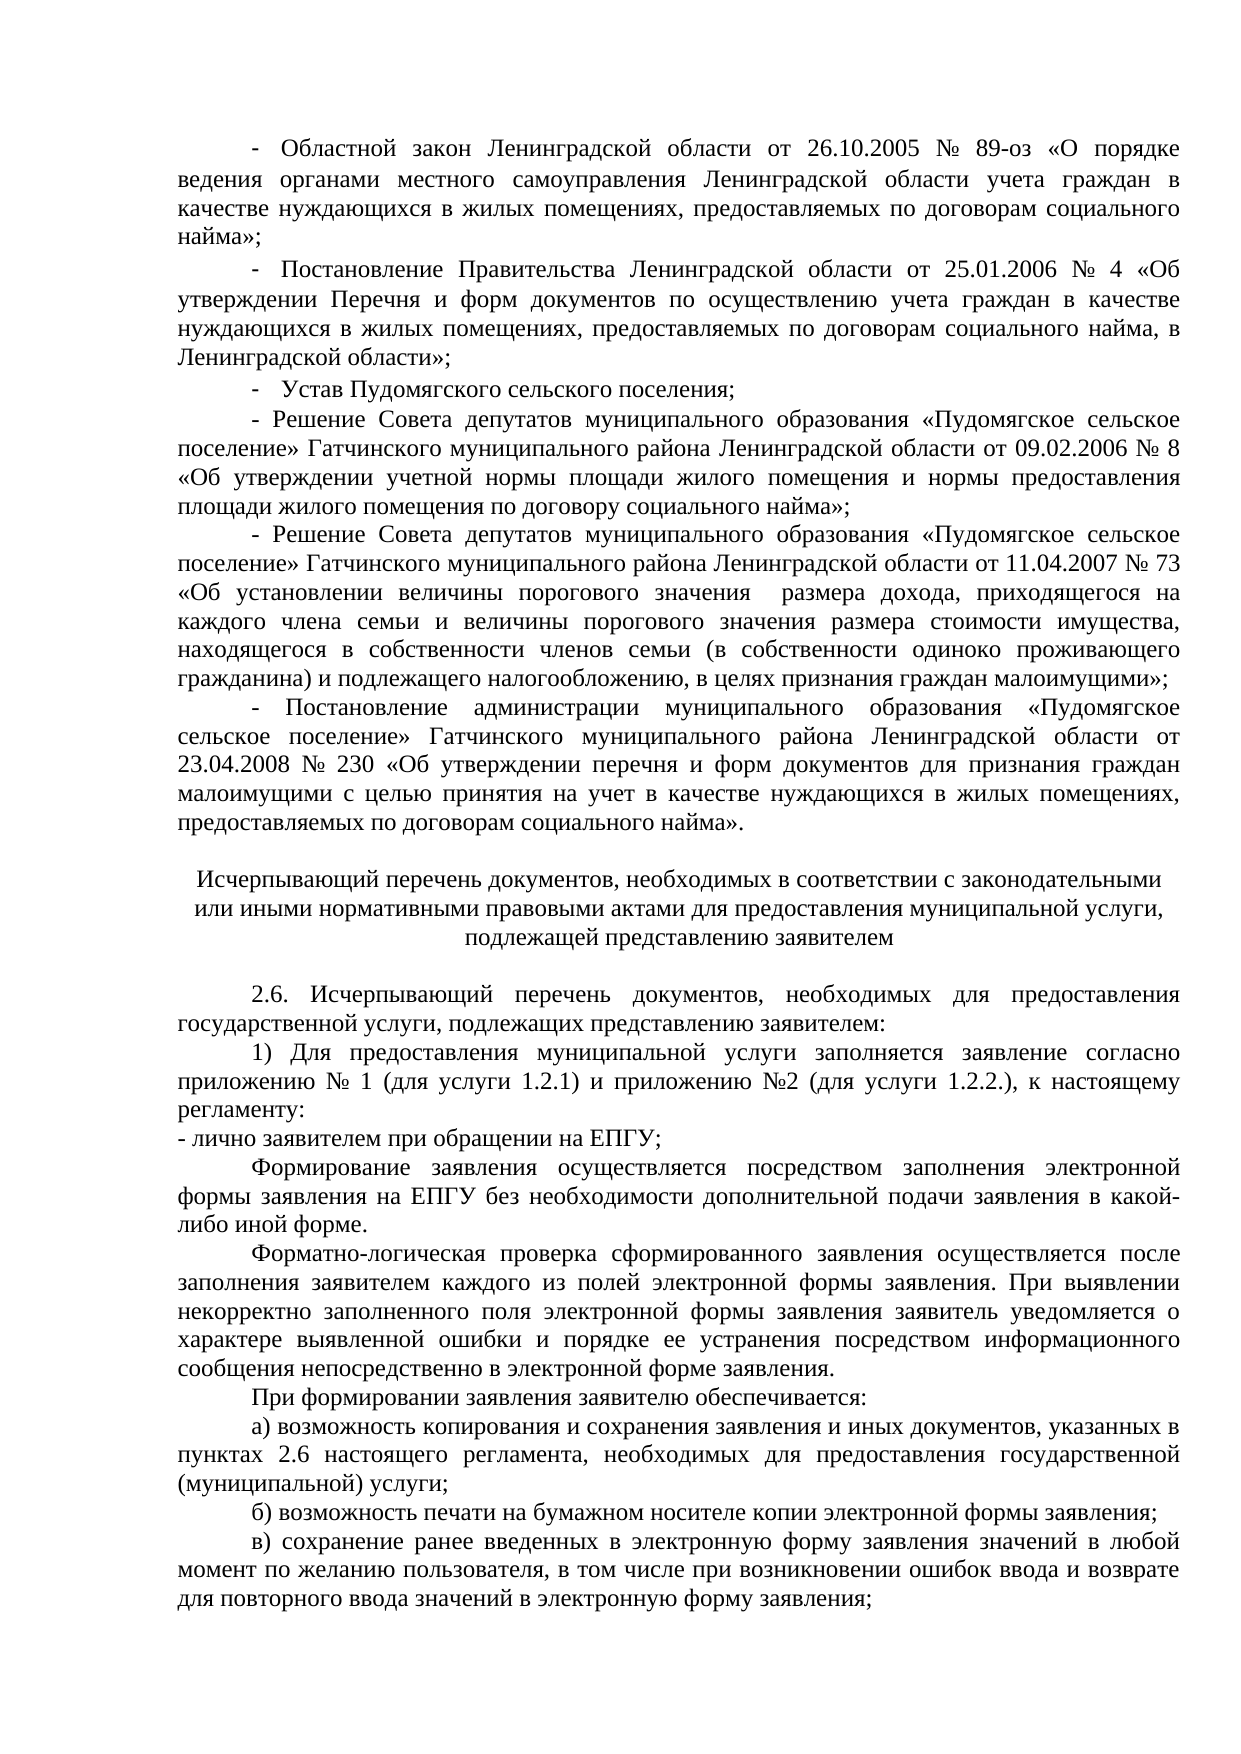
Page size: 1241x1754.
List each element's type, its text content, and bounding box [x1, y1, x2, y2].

list - Постановление администрации муниципального образования «Пудомягское сельское поселение» Гатчинского муниципального района Ленинградской области от 23.04.2008 № 230 «Об утверждении перечня и форм документов для признания граждан малоимущими с целью принятия на учет в качестве нуждающихся в жилых помещениях, предоставляемых по договорам социального найма». [177, 692, 1181, 836]
text При формировании заявления заявителю обеспечивается: [177, 1382, 1181, 1411]
list Постановление Правительства Ленинградской области от 25.01.2006 № 4 «Об утверждении Перечня и форм документов по осуществлению учета граждан в качестве нуждающихся в жилых помещениях, предоставляемых по договорам социального найма, в Ленинградской области»; [177, 250, 1181, 371]
text б) возможность печати на бумажном носителе копии электронной формы заявления; [177, 1497, 1181, 1526]
text 2.6. Исчерпывающий перечень документов, необходимых для предоставления государственной услуги, подлежащих представлению заявителем: [177, 979, 1181, 1037]
text 1) Для предоставления муниципальной услуги заполняется заявление согласно приложению № 1 (для услуги 1.2.1) и приложению №2 (для услуги 1.2.2.), к настоящему регламенту: [177, 1094, 1181, 1123]
text - лично заявителем при обращении на ЕПГУ; [177, 1123, 1181, 1152]
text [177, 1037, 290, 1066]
text Формирование заявления осуществляется посредством заполнения электронной формы заявления на ЕПГУ без необходимости дополнительной подачи заявления в какой-либо иной форме. [177, 1152, 1181, 1238]
text а) возможность копирования и сохранения заявления и иных документов, указанных в пунктах 2.6 настоящего регламента, необходимых для предоставления государственной (муниципальной) услуги; [177, 1411, 1181, 1497]
list - Решение Совета депутатов муниципального образования «Пудомягское сельское поселение» Гатчинского муниципального района Ленинградской области от 09.02.2006 № 8 «Об утверждении учетной нормы площади жилого помещения и нормы предоставления площади жилого помещения по договору социального найма»; [177, 404, 1181, 519]
text Форматно-логическая проверка сформированного заявления осуществляется после заполнения заявителем каждого из полей электронной формы заявления. При выявлении некорректно заполненного поля электронной формы заявления заявитель уведомляется о характере выявленной ошибки и порядке ее устранения посредством информационного сообщения непосредственно в электронной форме заявления. [177, 1238, 1181, 1382]
list Областной закон Ленинградской области от 26.10.2005 № 89-оз «О порядке ведения органами местного самоуправления Ленинградской области учета граждан в качестве нуждающихся в жилых помещениях, предоставляемых по договорам социального найма»; [177, 130, 1181, 250]
text в) сохранение ранее введенных в электронную форму заявления значений в любой момент по желанию пользователя, в том числе при возникновении ошибок ввода и возврате для повторного ввода значений в электронную форму заявления; [177, 1526, 1181, 1612]
list Устав Пудомягского сельского поселения; [177, 371, 1181, 404]
list - Решение Совета депутатов муниципального образования «Пудомягское сельское поселение» Гатчинского муниципального района Ленинградской области от 11.04.2007 № 73 «Об установлении величины порогового значения размера дохода, приходящегося на каждого члена семьи и величины порогового значения размера стоимости имущества, находящегося в собственности членов семьи (в собственности одиноко проживающего гражданина) и подлежащего налогообложению, в целях признания граждан малоимущими»; [177, 519, 1181, 692]
text Исчерпывающий перечень документов, необходимых в соответствии с законодательными или иными нормативными правовыми актами для предоставления муниципальной услуги, подлежащей представлению заявителем [177, 864, 1181, 951]
